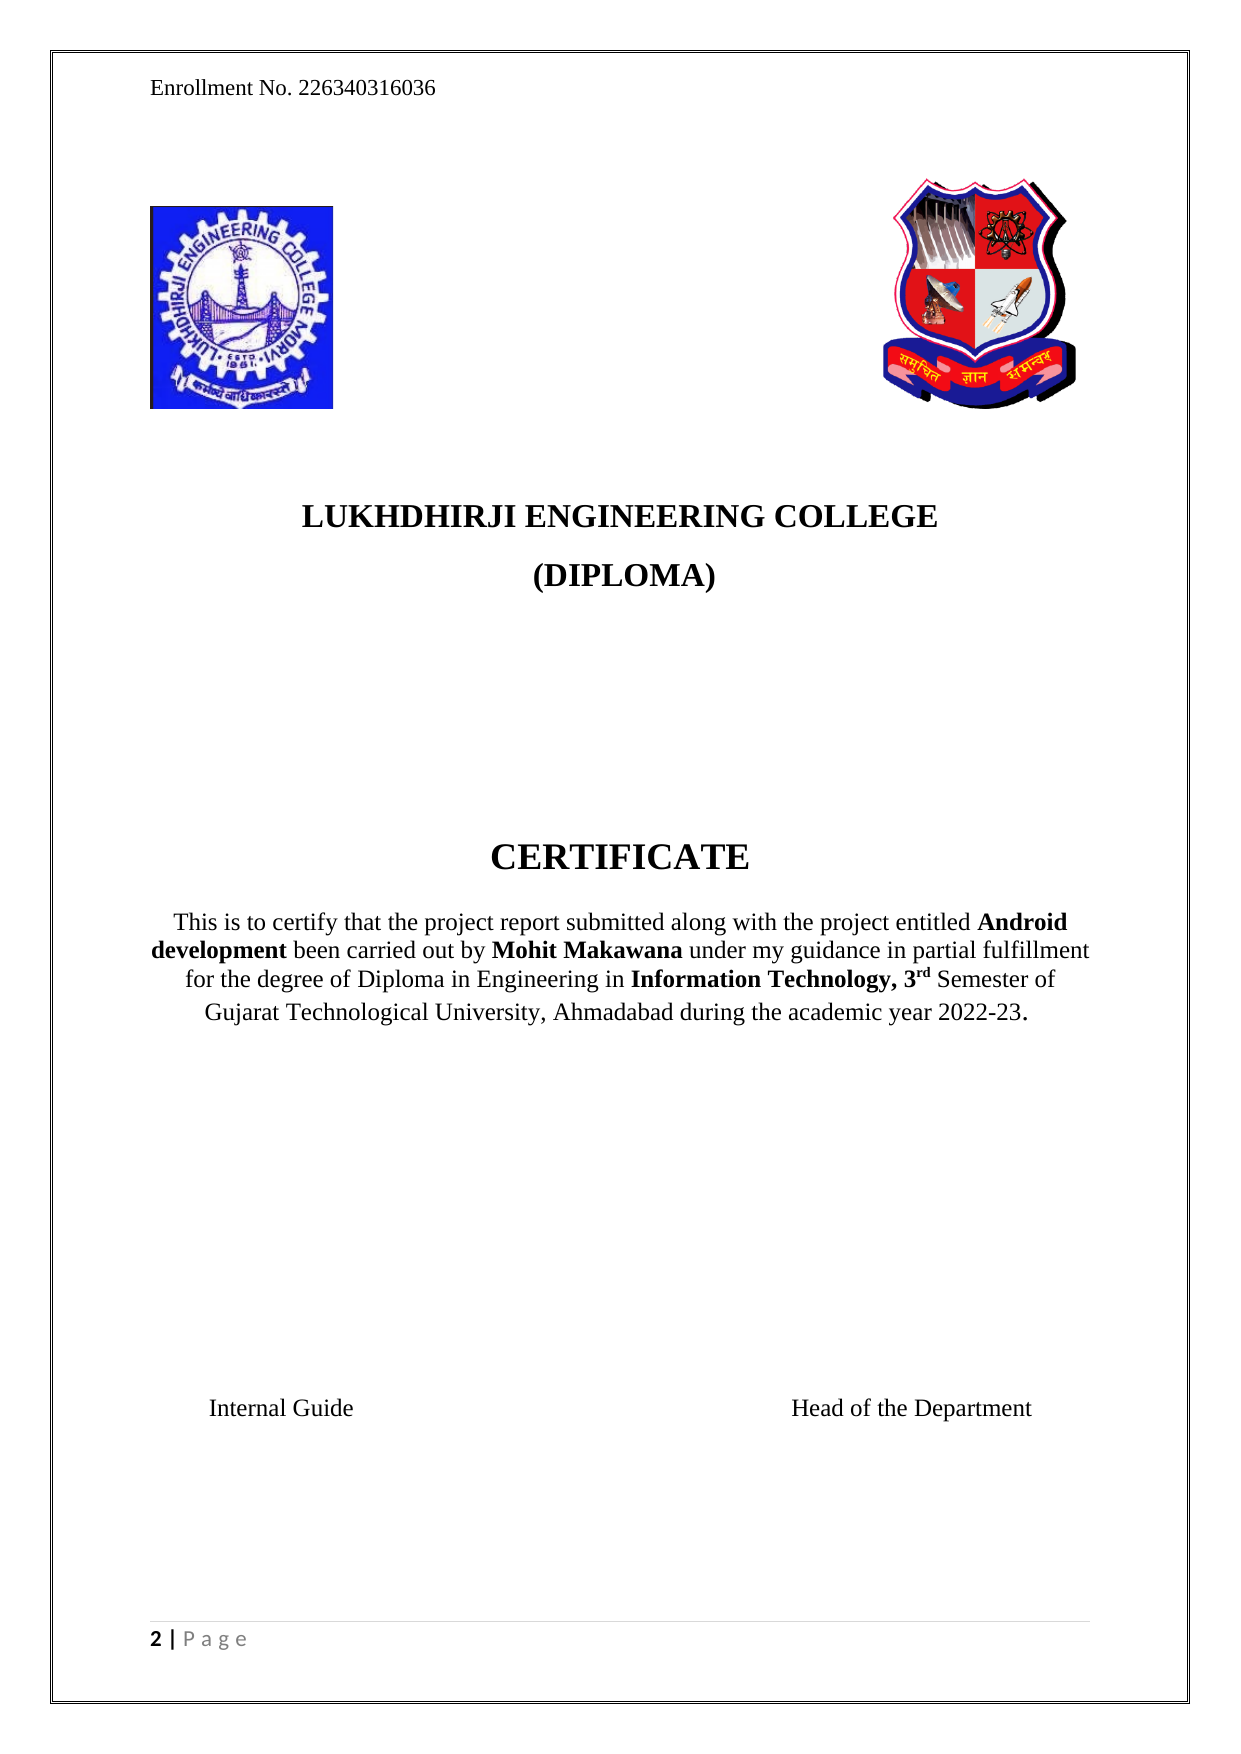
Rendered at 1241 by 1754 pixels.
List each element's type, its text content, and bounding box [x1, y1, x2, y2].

text This is to certify that the project report submitted along with the project entitled Android development been carried out by Mohit Makawana under my guidance in partial fulfillment for the degree of Diploma in Engineering in Information Technology, 3rd Semester of Gujarat Technological University, Ahmadabad during the academic year 2022-23. [150, 907, 1090, 1026]
text LUKHDHIRJI ENGINEERING COLLEGE [150, 496, 1090, 534]
picture [150, 206, 334, 409]
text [150, 1393, 1090, 1479]
text CERTIFICATE [150, 835, 1090, 878]
text (DIPLOMA) [150, 555, 1090, 593]
picture [883, 178, 1076, 409]
